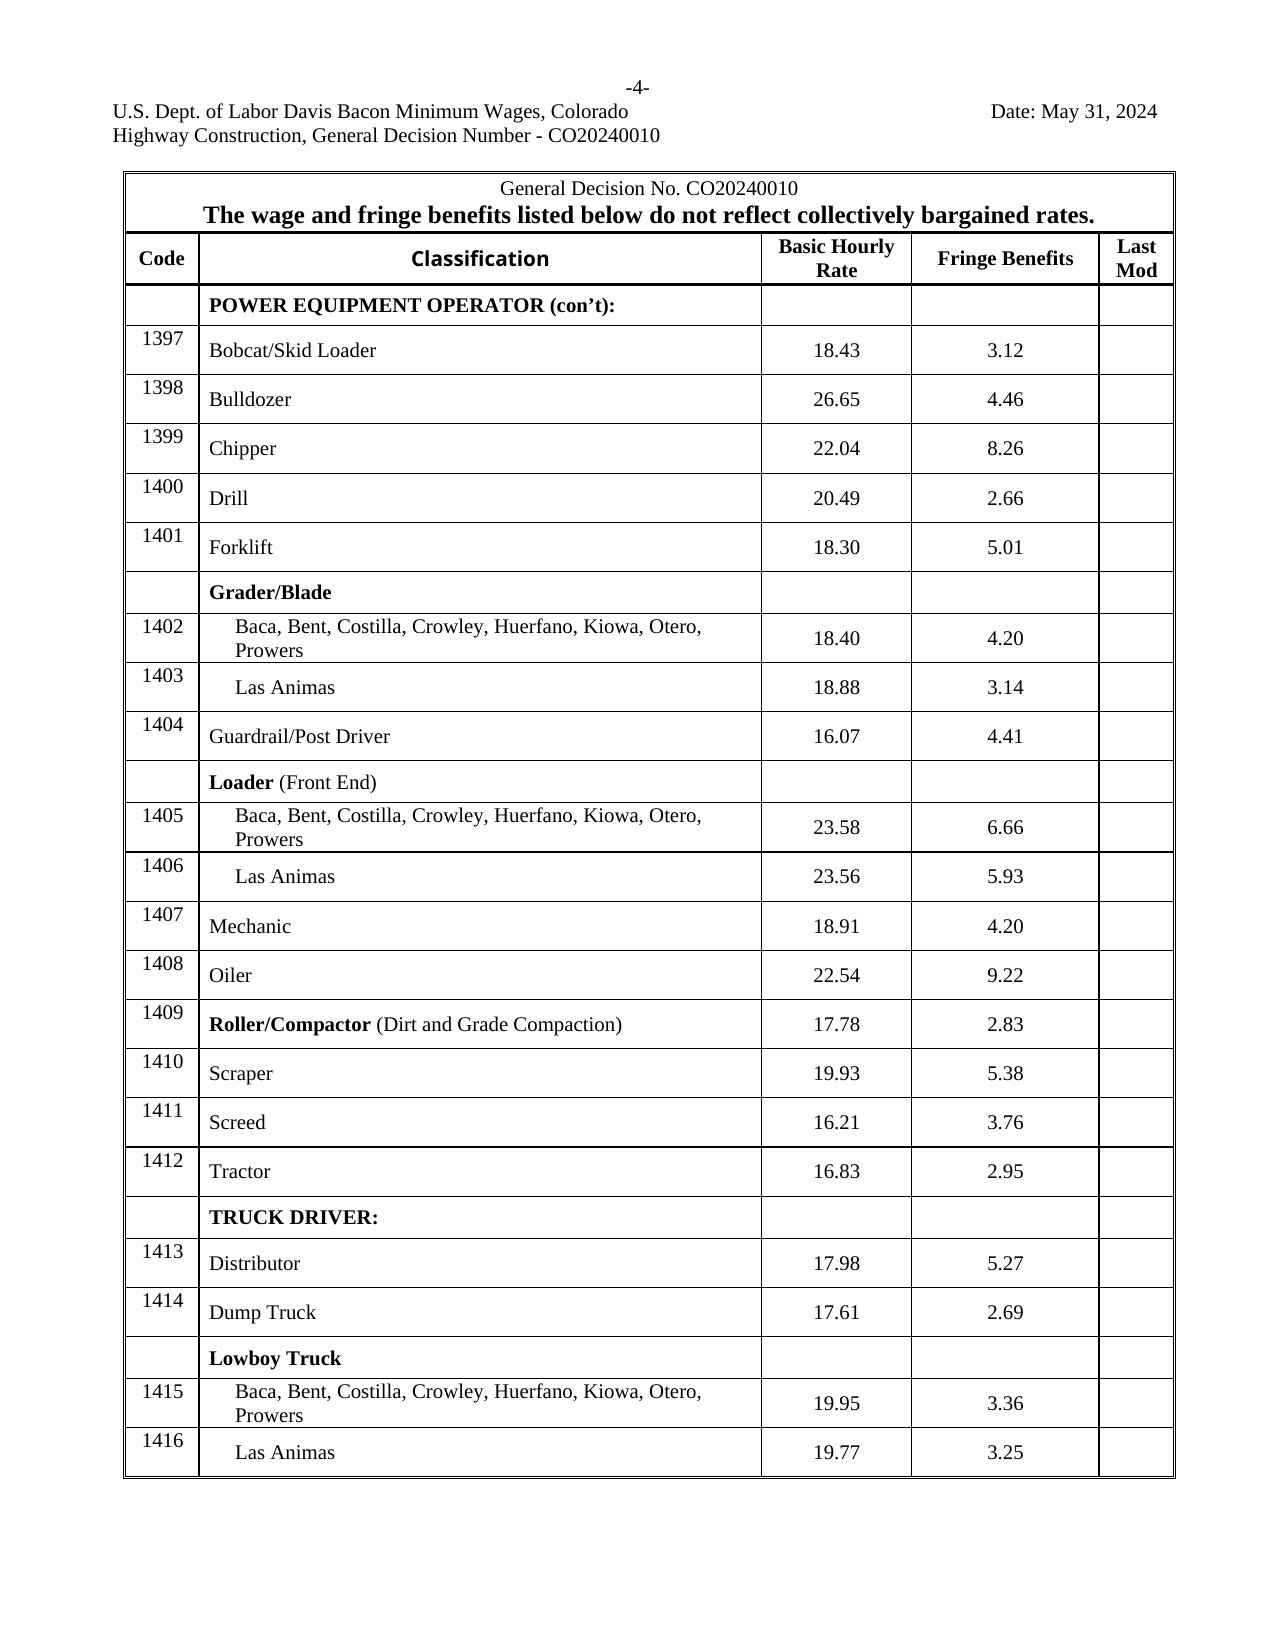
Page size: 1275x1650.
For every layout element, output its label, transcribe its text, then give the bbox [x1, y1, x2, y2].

table_cell [762, 1337, 911, 1378]
table_cell [912, 1197, 1098, 1238]
table_cell 3.25 [912, 1428, 1098, 1476]
table_cell 5.27 [912, 1239, 1098, 1287]
table_cell [126, 572, 198, 613]
table_cell 23.58 [762, 803, 911, 851]
table_cell Forklift [200, 523, 761, 571]
table_cell 19.93 [762, 1049, 911, 1097]
table_cell 16.07 [762, 712, 911, 760]
table_cell Baca, Bent, Costilla, Crowley, Huerfano, Kiowa, Otero, Prowers [200, 1379, 761, 1427]
table_cell [1100, 1148, 1173, 1196]
table_cell Las Animas [200, 1428, 761, 1476]
table_cell [1100, 663, 1173, 711]
table_cell [126, 1197, 198, 1238]
table_cell [1100, 286, 1173, 324]
table_cell 4.20 [912, 902, 1098, 950]
table_cell [126, 803, 198, 851]
table_cell [1100, 712, 1173, 760]
table_cell [912, 761, 1098, 802]
table_cell [126, 1148, 198, 1196]
table_cell [126, 1098, 198, 1146]
table_cell [126, 663, 198, 711]
table_cell [126, 474, 198, 522]
table_cell Tractor [200, 1148, 761, 1196]
table_cell [126, 1288, 198, 1336]
table_cell 18.88 [762, 663, 911, 711]
table_cell 18.30 [762, 523, 911, 571]
table_cell 3.12 [912, 326, 1098, 374]
table_cell 19.77 [762, 1428, 911, 1476]
table_cell [1100, 572, 1173, 613]
table_cell [1100, 326, 1173, 374]
table_cell Basic Hourly Rate [762, 234, 911, 282]
table_cell 20.49 [762, 474, 911, 522]
table_cell [1100, 424, 1173, 472]
table_cell [126, 424, 198, 472]
table_cell 2.83 [912, 1000, 1098, 1048]
table_cell 2.69 [912, 1288, 1098, 1336]
table_cell [912, 1337, 1098, 1378]
table_cell [126, 761, 198, 802]
table_cell 17.98 [762, 1239, 911, 1287]
table_cell Guardrail/Post Driver [200, 712, 761, 760]
table_cell Mechanic [200, 902, 761, 950]
table_cell 18.43 [762, 326, 911, 374]
table_cell 3.76 [912, 1098, 1098, 1146]
table_cell [762, 1197, 911, 1238]
table_cell 26.65 [762, 375, 911, 423]
table_cell Fringe Benefits [912, 234, 1098, 282]
table_cell Lowboy Truck [200, 1337, 761, 1378]
table_cell [1100, 902, 1173, 950]
table_cell Drill [200, 474, 761, 522]
table_cell [126, 1239, 198, 1287]
table_cell 23.56 [762, 853, 911, 901]
table_cell [1100, 1288, 1173, 1336]
table_cell 22.54 [762, 951, 911, 999]
table_cell 3.36 [912, 1379, 1098, 1427]
table_cell Last Mod [1100, 234, 1173, 282]
table_cell [912, 572, 1098, 613]
table_cell Grader/Blade [200, 572, 761, 613]
table_cell [126, 902, 198, 950]
table_cell Scraper [200, 1049, 761, 1097]
table_cell [1100, 1049, 1173, 1097]
table_cell [126, 523, 198, 571]
table_cell [126, 286, 198, 324]
table_cell [126, 326, 198, 374]
table_cell [1100, 1239, 1173, 1287]
table_cell Las Animas [200, 663, 761, 711]
table_cell [126, 1379, 198, 1427]
table_cell Dump Truck [200, 1288, 761, 1336]
table_cell [762, 286, 911, 324]
table_cell Distributor [200, 1239, 761, 1287]
table_cell 8.26 [912, 424, 1098, 472]
table_cell 3.14 [912, 663, 1098, 711]
table_cell 17.78 [762, 1000, 911, 1048]
table_cell Classification [200, 234, 761, 282]
table_cell Bobcat/Skid Loader [200, 326, 761, 374]
table_cell [126, 614, 198, 662]
table_cell [912, 286, 1098, 324]
table_cell [126, 712, 198, 760]
table_cell Baca, Bent, Costilla, Crowley, Huerfano, Kiowa, Otero, Prowers [200, 614, 761, 662]
table_cell 5.01 [912, 523, 1098, 571]
table_cell 5.93 [912, 853, 1098, 901]
table_cell Code [126, 234, 198, 282]
table_cell [1100, 1197, 1173, 1238]
table_cell Baca, Bent, Costilla, Crowley, Huerfano, Kiowa, Otero, Prowers [200, 803, 761, 851]
table_cell [1100, 474, 1173, 522]
table_cell [1100, 1000, 1173, 1048]
table_cell Bulldozer [200, 375, 761, 423]
table_cell POWER EQUIPMENT OPERATOR (con’t): [200, 286, 761, 324]
table_cell [762, 572, 911, 613]
table_cell [1100, 803, 1173, 851]
table_cell 5.38 [912, 1049, 1098, 1097]
table_cell [126, 1337, 198, 1378]
table_cell [126, 1000, 198, 1048]
table_cell 17.61 [762, 1288, 911, 1336]
table_cell [126, 1049, 198, 1097]
table_cell [1100, 1379, 1173, 1427]
table_cell [1100, 375, 1173, 423]
table_cell [1100, 951, 1173, 999]
table_cell [126, 853, 198, 901]
table_cell Screed [200, 1098, 761, 1146]
table_cell 16.83 [762, 1148, 911, 1196]
table_cell Roller/Compactor (Dirt and Grade Compaction) [200, 1000, 761, 1048]
table_cell 4.41 [912, 712, 1098, 760]
table_cell [762, 761, 911, 802]
table_cell Chipper [200, 424, 761, 472]
table_cell 22.04 [762, 424, 911, 472]
table_cell [1100, 1428, 1173, 1476]
table_cell [126, 375, 198, 423]
table_cell [1100, 1098, 1173, 1146]
table_cell [126, 1428, 198, 1476]
table_cell [1100, 853, 1173, 901]
table_cell 4.20 [912, 614, 1098, 662]
table_header General Decision No. CO20240010 The wage and fringe benefits listed below do not reflect collectively bargained rates. [126, 174, 1173, 231]
table_cell [1100, 1337, 1173, 1378]
table_cell 19.95 [762, 1379, 911, 1427]
table_cell [126, 951, 198, 999]
table_cell 2.66 [912, 474, 1098, 522]
table_cell 18.91 [762, 902, 911, 950]
table_cell [1100, 761, 1173, 802]
table_cell 2.95 [912, 1148, 1098, 1196]
table_cell 6.66 [912, 803, 1098, 851]
table_cell Loader (Front End) [200, 761, 761, 802]
table_cell 4.46 [912, 375, 1098, 423]
table_cell 18.40 [762, 614, 911, 662]
table_cell Oiler [200, 951, 761, 999]
table_cell TRUCK DRIVER: [200, 1197, 761, 1238]
table_cell 16.21 [762, 1098, 911, 1146]
table_cell [1100, 523, 1173, 571]
table_cell [1100, 614, 1173, 662]
table_cell Las Animas [200, 853, 761, 901]
table_cell 9.22 [912, 951, 1098, 999]
